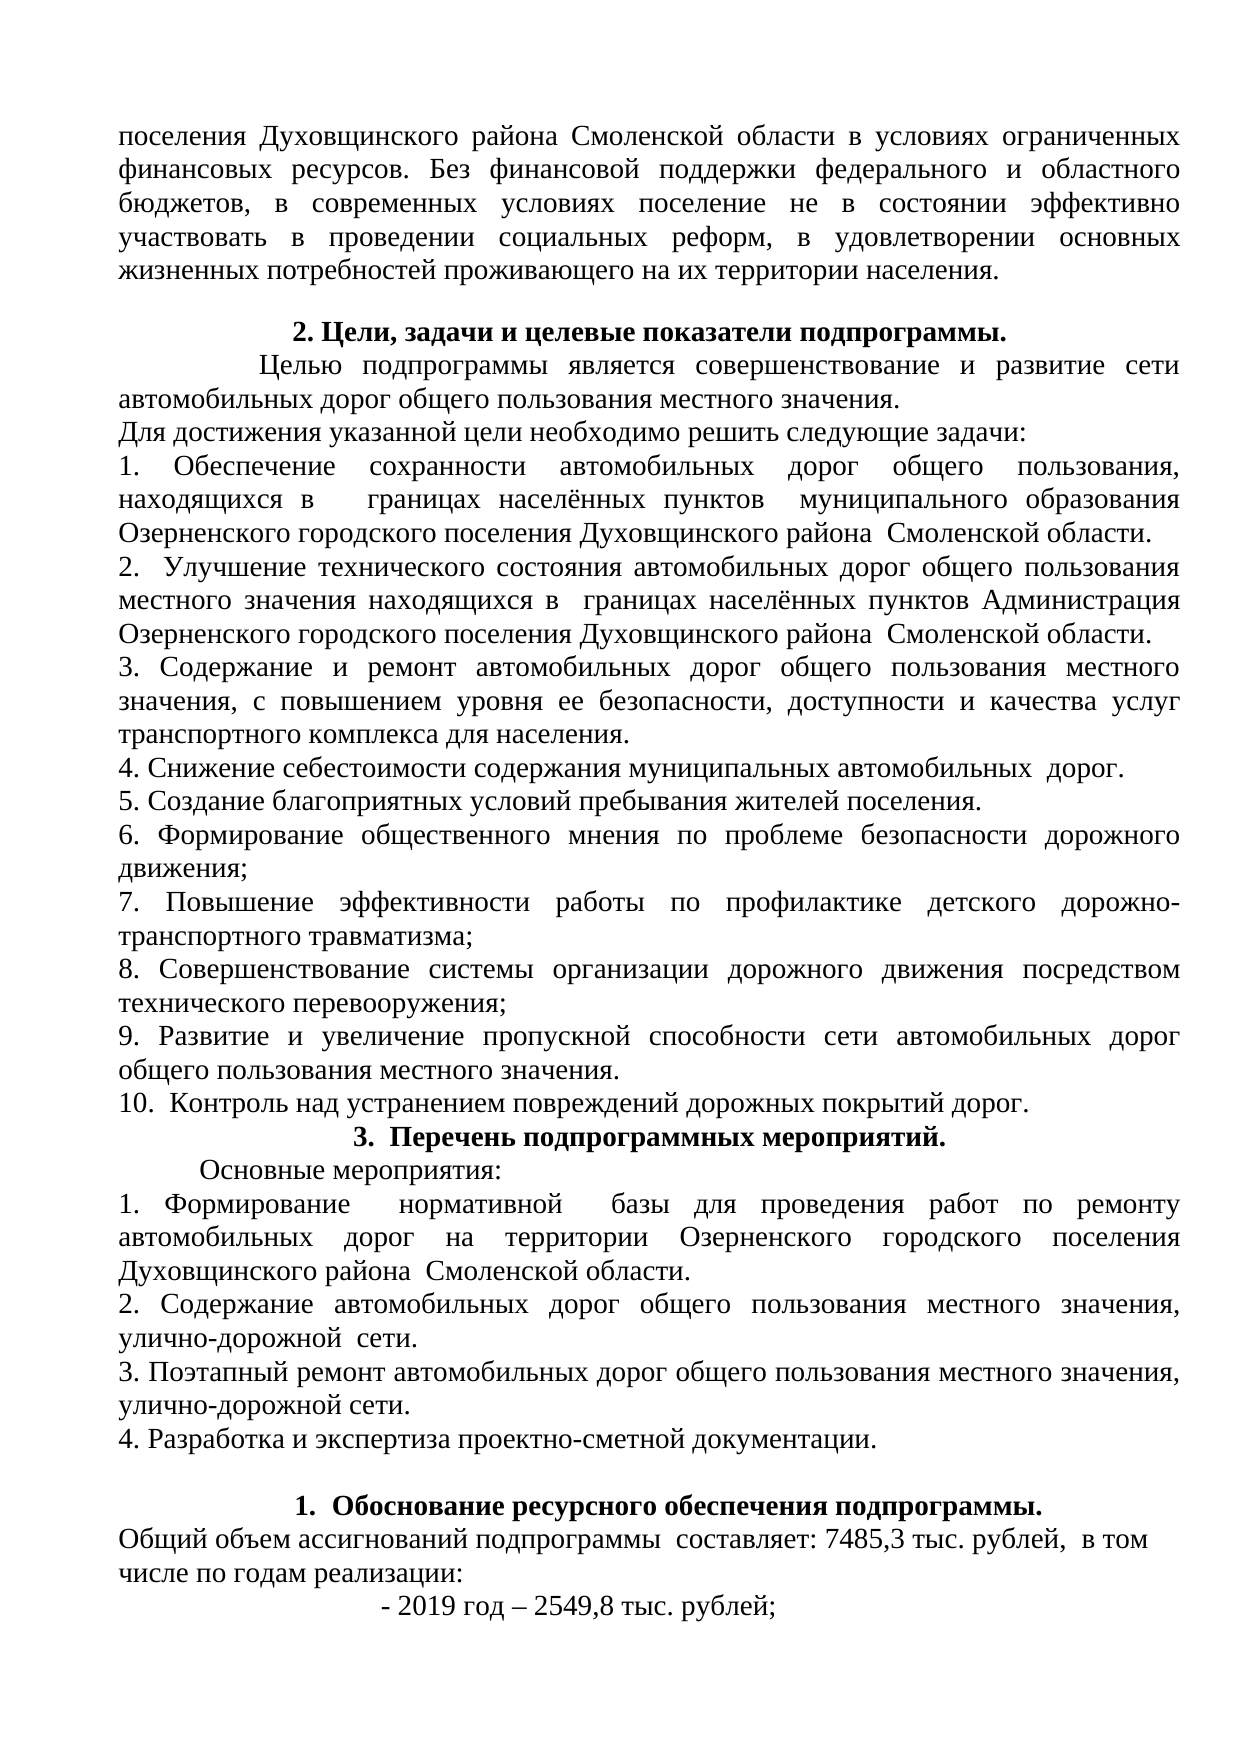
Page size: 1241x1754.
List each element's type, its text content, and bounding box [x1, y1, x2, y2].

text 5. Создание благоприятных условий пребывания жителей поселения. [118, 783, 1181, 817]
text 1. Обеспечение сохранности автомобильных дорог общего пользования, находящихся в границах населённых пунктов муниципального образования Озерненского городского поселения Духовщинского района Смоленской области. [118, 448, 1181, 549]
text Общий объем ассигнований подпрограммы составляет: 7485,3 тыс. рублей, в том числе по годам реализации: [118, 1521, 1181, 1588]
text 6. Формирование общественного мнения по проблеме безопасности дорожного движения; [118, 817, 1181, 884]
text 2. Содержание автомобильных дорог общего пользования местного значения, улично-дорожной сети. [118, 1287, 1181, 1354]
text 4. Разработка и экспертиза проектно-сметной документации. [118, 1421, 1181, 1454]
text 2. Улучшение технического состояния автомобильных дорог общего пользования местного значения находящихся в границах населённых пунктов Администрация Озерненского городского поселения Духовщинского района Смоленской области. [118, 549, 1181, 649]
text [118, 118, 1181, 286]
text 3. Поэтапный ремонт автомобильных дорог общего пользования местного значения, улично-дорожной сети. [118, 1354, 1181, 1421]
text Для достижения указанной цели необходимо решить следующие задачи: [118, 414, 1181, 448]
text 4. Снижение себестоимости содержания муниципальных автомобильных дорог. [118, 750, 1181, 783]
text 10. Контроль над устранением повреждений дорожных покрытий дорог. [118, 1085, 1181, 1119]
text - 2019 год – 2549,8 тыс. рублей; [118, 1588, 1181, 1622]
text 8. Совершенствование системы организации дорожного движения посредством технического перевооружения; [118, 951, 1181, 1018]
text Основные мероприятия: [118, 1152, 1181, 1186]
text 3. Содержание и ремонт автомобильных дорог общего пользования местного значения, с повышением уровня ее безопасности, доступности и качества услуг транспортного комплекса для населения. [118, 649, 1181, 750]
text 9. Развитие и увеличение пропускной способности сети автомобильных дорог общего пользования местного значения. [118, 1018, 1181, 1085]
text 2. Цели, задачи и целевые показатели подпрограммы. [118, 314, 1181, 347]
text Целью подпрограммы является совершенствование и развитие сети автомобильных дорог общего пользования местного значения. [118, 347, 1181, 414]
list Обоснование ресурсного обеспечения подпрограммы. [156, 1488, 1181, 1521]
text 7. Повышение эффективности работы по профилактике детского дорожно-транспортного травматизма; [118, 884, 1181, 951]
text 1. Формирование нормативной базы для проведения работ по ремонту автомобильных дорог на территории Озерненского городского поселения Духовщинского района Смоленской области. [118, 1186, 1181, 1287]
text 3. Перечень подпрограммных мероприятий. [118, 1119, 1181, 1152]
